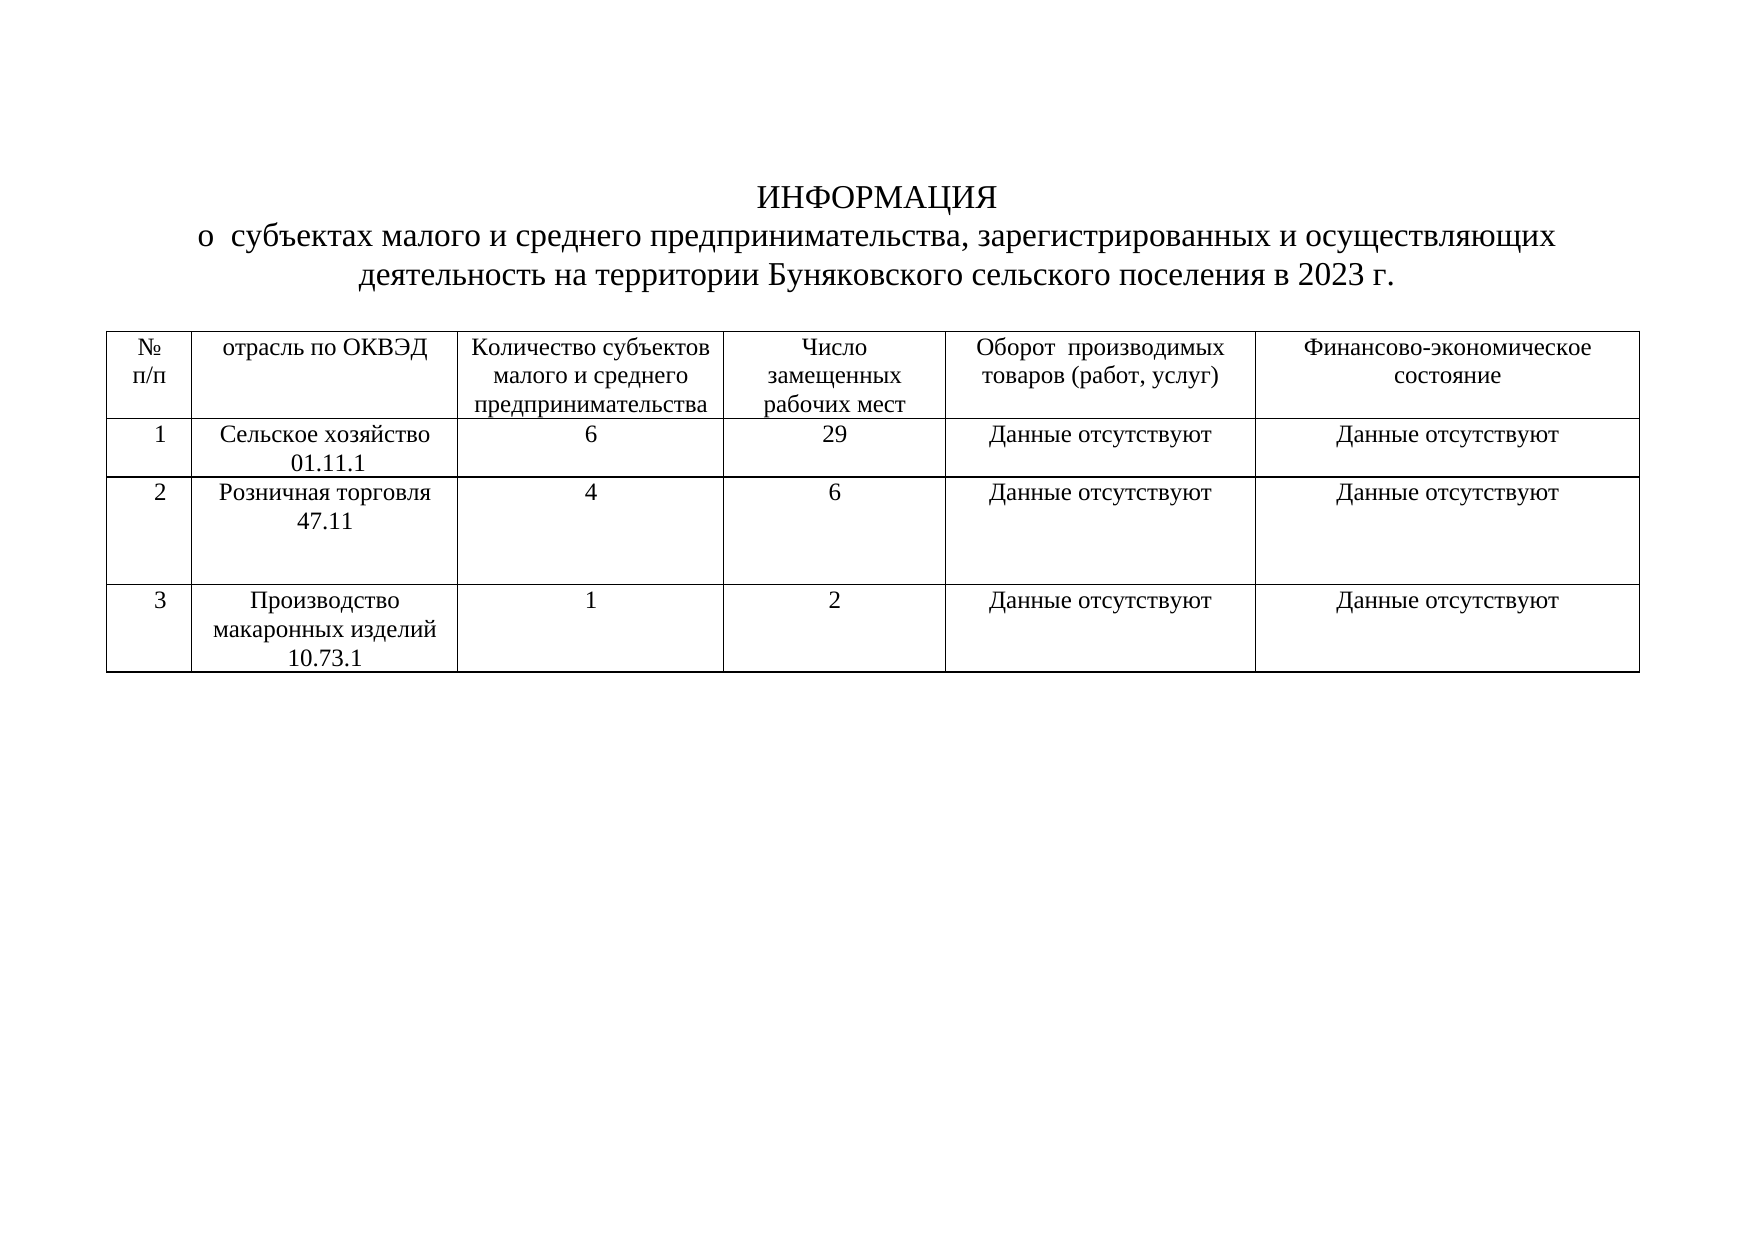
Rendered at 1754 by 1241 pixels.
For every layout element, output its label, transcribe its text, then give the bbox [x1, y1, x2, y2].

text деятельность на территории Буняковского сельского поселения в 2023 г. [118, 254, 1636, 292]
text о субъектах малого и среднего предпринимательства, зарегистрированных и осуществляющих [118, 216, 1636, 254]
table_cell Данные отсутствуют [946, 478, 1255, 584]
table_cell 6 [724, 478, 945, 584]
table_header Финансово-экономическое состояние [1256, 332, 1639, 418]
table_cell Производство макаронных изделий 10.73.1 [192, 585, 457, 671]
table_cell 2 [107, 478, 191, 584]
table_header Количество субъектов малого и среднего предпринимательства [458, 332, 723, 418]
table_cell Данные отсутствуют [946, 585, 1255, 671]
table_cell Розничная торговля 47.11 [192, 478, 457, 584]
table_header Оборот производимых товаров (работ, услуг) [946, 332, 1255, 418]
table_cell Данные отсутствуют [1256, 585, 1639, 671]
table_header отрасль по ОКВЭД [192, 332, 457, 418]
table_cell 1 [107, 419, 191, 476]
text ИНФОРМАЦИЯ [118, 177, 1636, 216]
table_cell 1 [458, 585, 723, 671]
table_cell Данные отсутствуют [1256, 419, 1639, 476]
table_cell 29 [724, 419, 945, 476]
table_cell 3 [107, 585, 191, 671]
table_cell 4 [458, 478, 723, 584]
table_header № п/п [107, 332, 191, 418]
table_cell 2 [724, 585, 945, 671]
table_cell Данные отсутствуют [1256, 478, 1639, 584]
table_cell Данные отсутствуют [946, 419, 1255, 476]
table_cell 6 [458, 419, 723, 476]
table_cell Сельское хозяйство 01.11.1 [192, 419, 457, 476]
table_header Число замещенных рабочих мест [724, 332, 945, 418]
